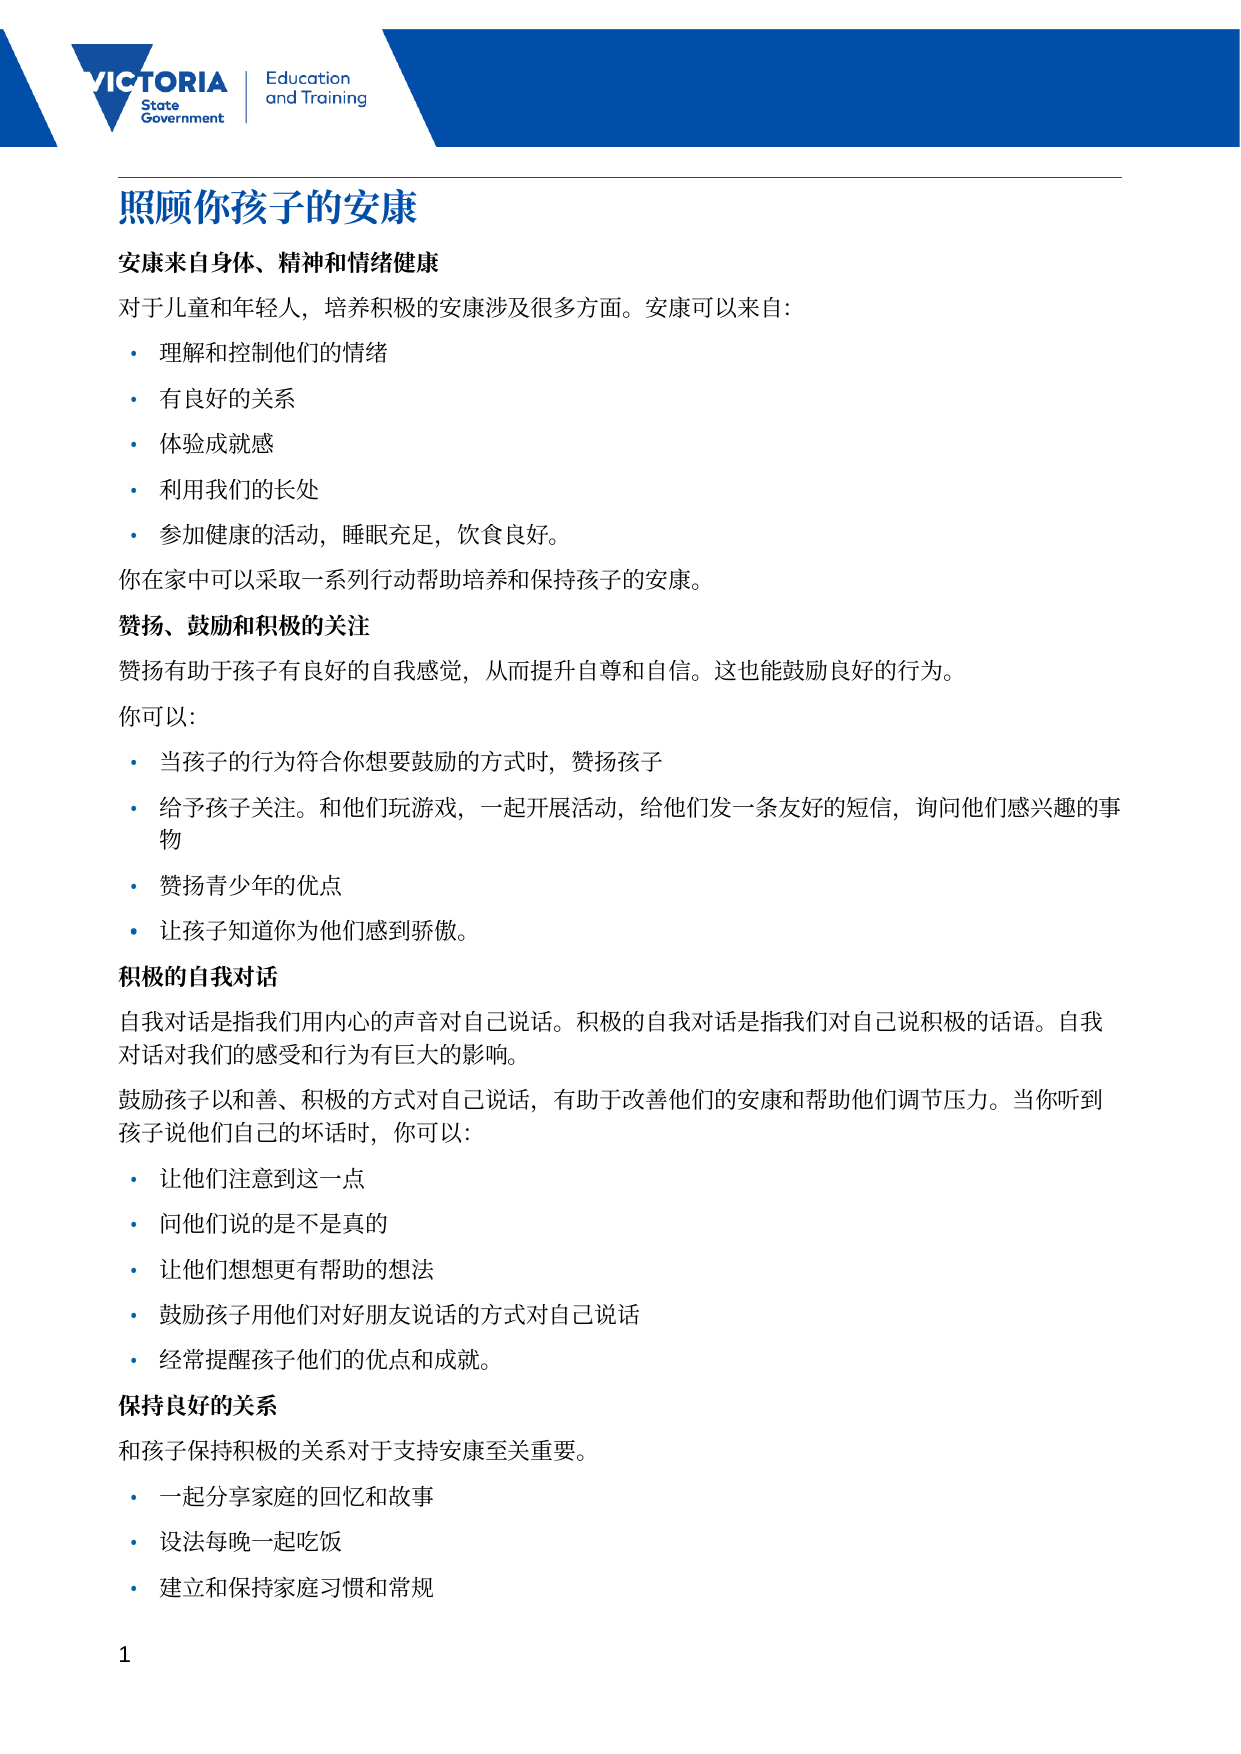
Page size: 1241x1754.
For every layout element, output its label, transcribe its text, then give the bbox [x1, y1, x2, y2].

text 积极的自我对话 [118, 959, 1122, 992]
list 体验成就感 [129, 426, 1122, 459]
text 你可以： [118, 699, 1122, 732]
text 你在家中可以采取一系列行动帮助培养和保持孩子的安康。 [118, 562, 1122, 595]
text 照顾你孩子的安康 [118, 178, 1122, 232]
list 有良好的关系 [129, 381, 1122, 414]
list 理解和控制他们的情绪 [129, 335, 1122, 368]
list 赞扬青少年的优点 [129, 868, 1122, 901]
list 建立和保持家庭习惯和常规 [129, 1569, 1122, 1602]
text 鼓励孩子以和善、积极的方式对自己说话，有助于改善他们的安康和帮助他们调节压力。当你听到孩子说他们自己的坏话时，你可以： [118, 1082, 1122, 1148]
list 利用我们的长处 [129, 472, 1122, 504]
list 当孩子的行为符合你想要鼓励的方式时，赞扬孩子 [129, 744, 1122, 777]
list 鼓励孩子用他们对好朋友说话的方式对自己说话 [129, 1297, 1122, 1330]
list 让他们想想更有帮助的想法 [129, 1252, 1122, 1284]
list 一起分享家庭的回忆和故事 [129, 1479, 1122, 1512]
picture [0, 0, 1240, 1754]
list 问他们说的是不是真的 [129, 1206, 1122, 1239]
list 参加健康的活动，睡眠充足，饮食良好。 [129, 517, 1122, 550]
text 和孩子保持积极的关系对于支持安康至关重要。 [118, 1433, 1122, 1466]
list 让他们注意到这一点 [129, 1161, 1122, 1194]
text 赞扬有助于孩子有良好的自我感觉，从而提升自尊和自信。这也能鼓励良好的行为。 [118, 653, 1122, 686]
text 对于儿童和年轻人，培养积极的安康涉及很多方面。安康可以来自： [118, 290, 1122, 323]
list 设法每晚一起吃饭 [129, 1524, 1122, 1557]
list 经常提醒孩子他们的优点和成就。 [129, 1342, 1122, 1375]
list 让孩子知道你为他们感到骄傲。 [129, 913, 1122, 946]
text 自我对话是指我们用内心的声音对自己说话。积极的自我对话是指我们对自己说积极的话语。自我对话对我们的感受和行为有巨大的影响。 [118, 1004, 1122, 1070]
text 安康来自身体、精神和情绪健康 [118, 244, 1122, 277]
text 赞扬、鼓励和积极的关注 [118, 608, 1122, 641]
list 给予孩子关注。和他们玩游戏，一起开展活动，给他们发一条友好的短信，询问他们感兴趣的事物 [129, 789, 1122, 855]
text 保持良好的关系 [118, 1388, 1122, 1421]
